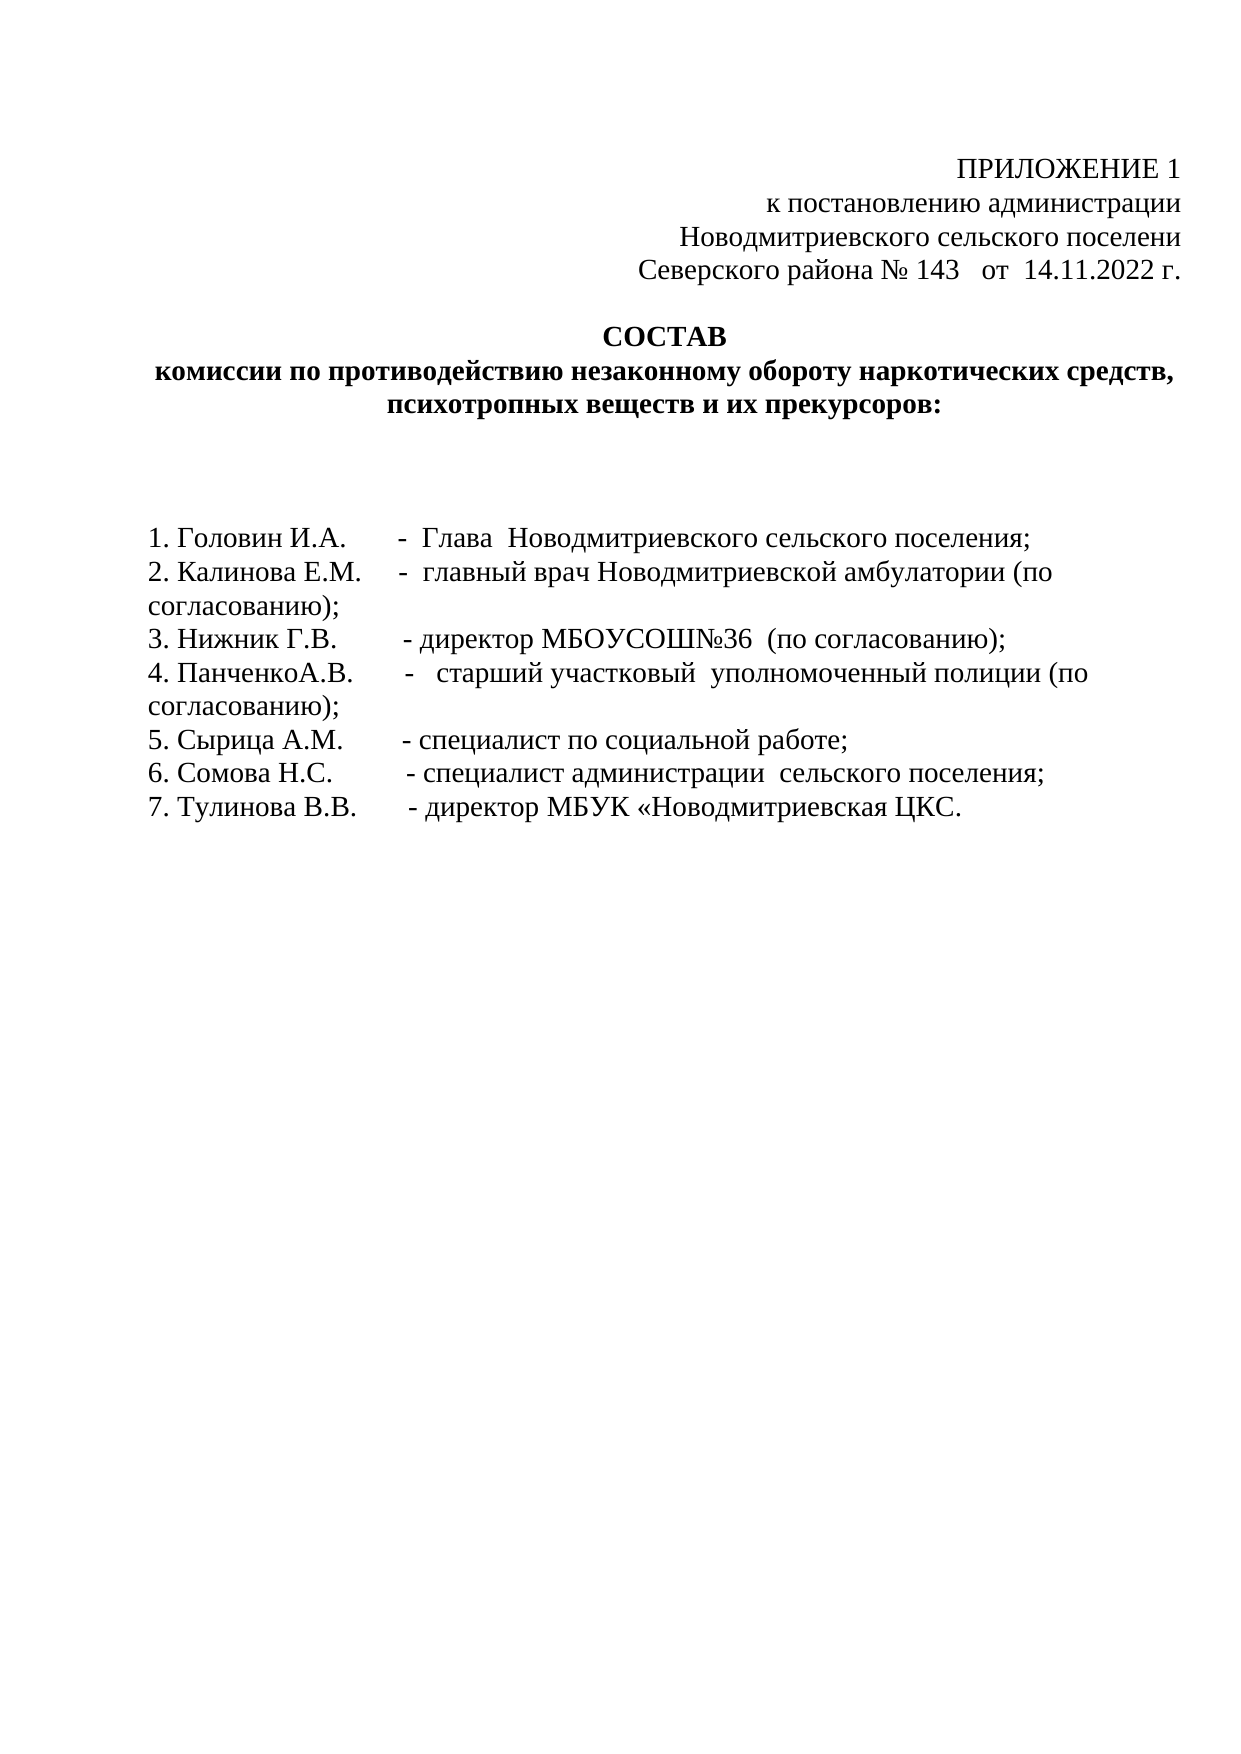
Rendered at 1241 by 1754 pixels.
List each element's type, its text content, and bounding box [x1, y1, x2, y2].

text 4. ПанченкоА.В. - старший участковый уполномоченный полиции (по согласованию); [148, 655, 1181, 722]
text 3. Нижник Г.В. - директор МБОУСОШ№36 (по согласованию); [148, 621, 1181, 655]
text Новодмитриевского сельского поселени [148, 219, 1181, 252]
text СОСТАВ [148, 319, 1181, 353]
text к постановлению администрации [148, 185, 1181, 219]
text 5. Сырица А.М. - специалист по социальной работе; [148, 722, 1181, 755]
text ПРИЛОЖЕНИЕ 1 [148, 152, 1181, 185]
text 2. Калинова Е.М. - главный врач Новодмитриевской амбулатории (по согласованию); [148, 554, 1181, 621]
text 7. Тулинова В.В. - директор МБУК «Новодмитриевская ЦКС. [148, 789, 1181, 822]
text комиссии по противодействию незаконному обороту наркотических средств, психотропных веществ и их прекурсоров: [148, 353, 1181, 420]
text Северского района № 143 от 14.11.2022 г. [148, 252, 1181, 286]
text 6. Сомова Н.С. - специалист администрации сельского поселения; [148, 755, 1181, 789]
text 1. Головин И.А. - Глава Новодмитриевского сельского поселения; [148, 521, 1181, 554]
